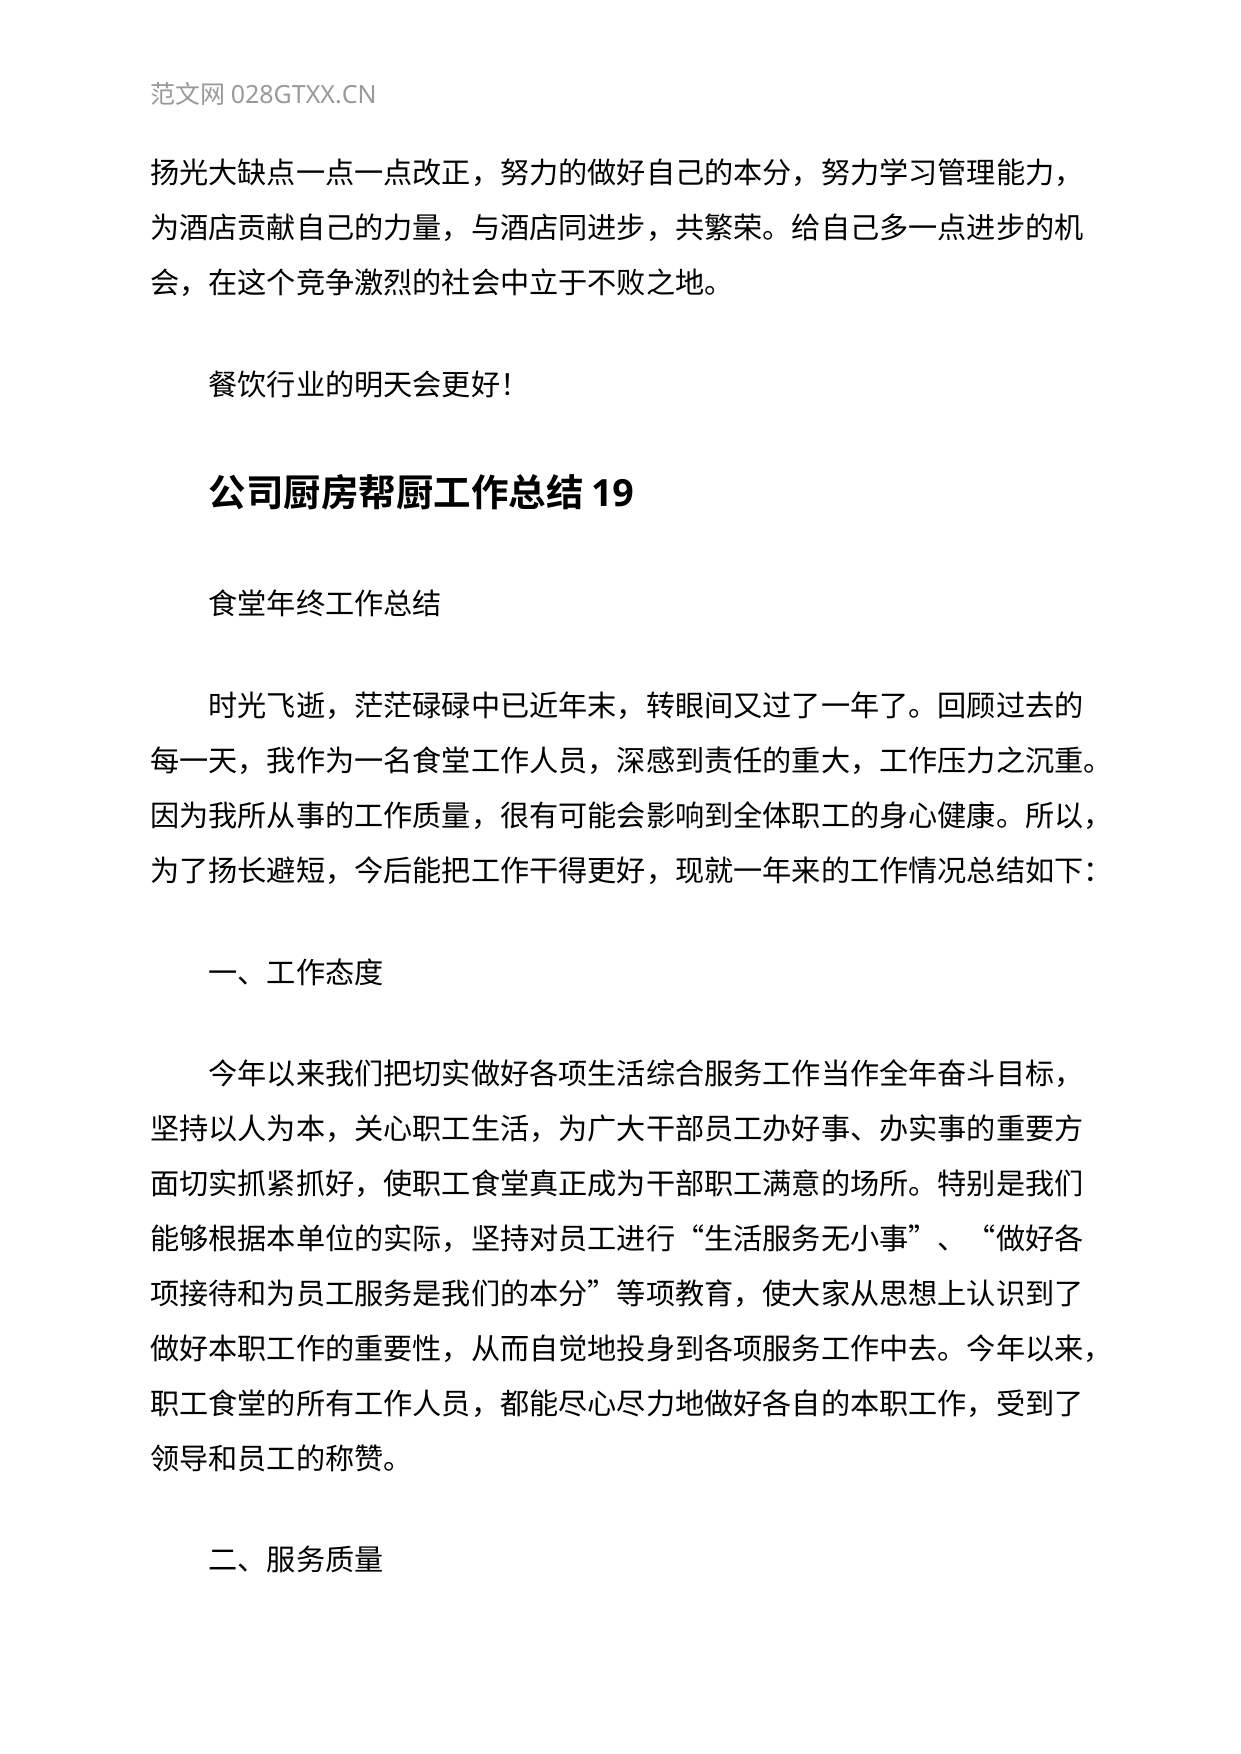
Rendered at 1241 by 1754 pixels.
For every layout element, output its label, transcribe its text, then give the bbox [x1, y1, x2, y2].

text 一、工作态度 [150, 949, 1090, 991]
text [150, 150, 1090, 302]
text 二、服务质量 [150, 1537, 1090, 1579]
text 餐饮行业的明天会更好！ [150, 362, 1090, 404]
text 食堂年终工作总结 [150, 581, 1090, 623]
text 今年以来我们把切实做好各项生活综合服务工作当作全年奋斗目标，坚持以人为本，关心职工生活，为广大干部员工办好事、办实事的重要方面切实抓紧抓好，使职工食堂真正成为干部职工满意的场所。特别是我们能够根据本单位的实际，坚持对员工进行“生活服务无小事”、“做好各项接待和为员工服务是我们的本分”等项教育，使大家从思想上认识到了做好本职工作的重要性，从而自觉地投身到各项服务工作中去。今年以来，职工食堂的所有工作人员，都能尽心尽力地做好各自的本职工作，受到了领导和员工的称赞。 [150, 1051, 1090, 1477]
text 公司厨房帮厨工作总结19 [150, 463, 1090, 518]
text 时光飞逝，茫茫碌碌中已近年末，转眼间又过了一年了。回顾过去的每一天，我作为一名食堂工作人员，深感到责任的重大，工作压力之沉重。因为我所从事的工作质量，很有可能会影响到全体职工的身心健康。所以，为了扬长避短，今后能把工作干得更好，现就一年来的工作情况总结如下： [150, 683, 1090, 890]
